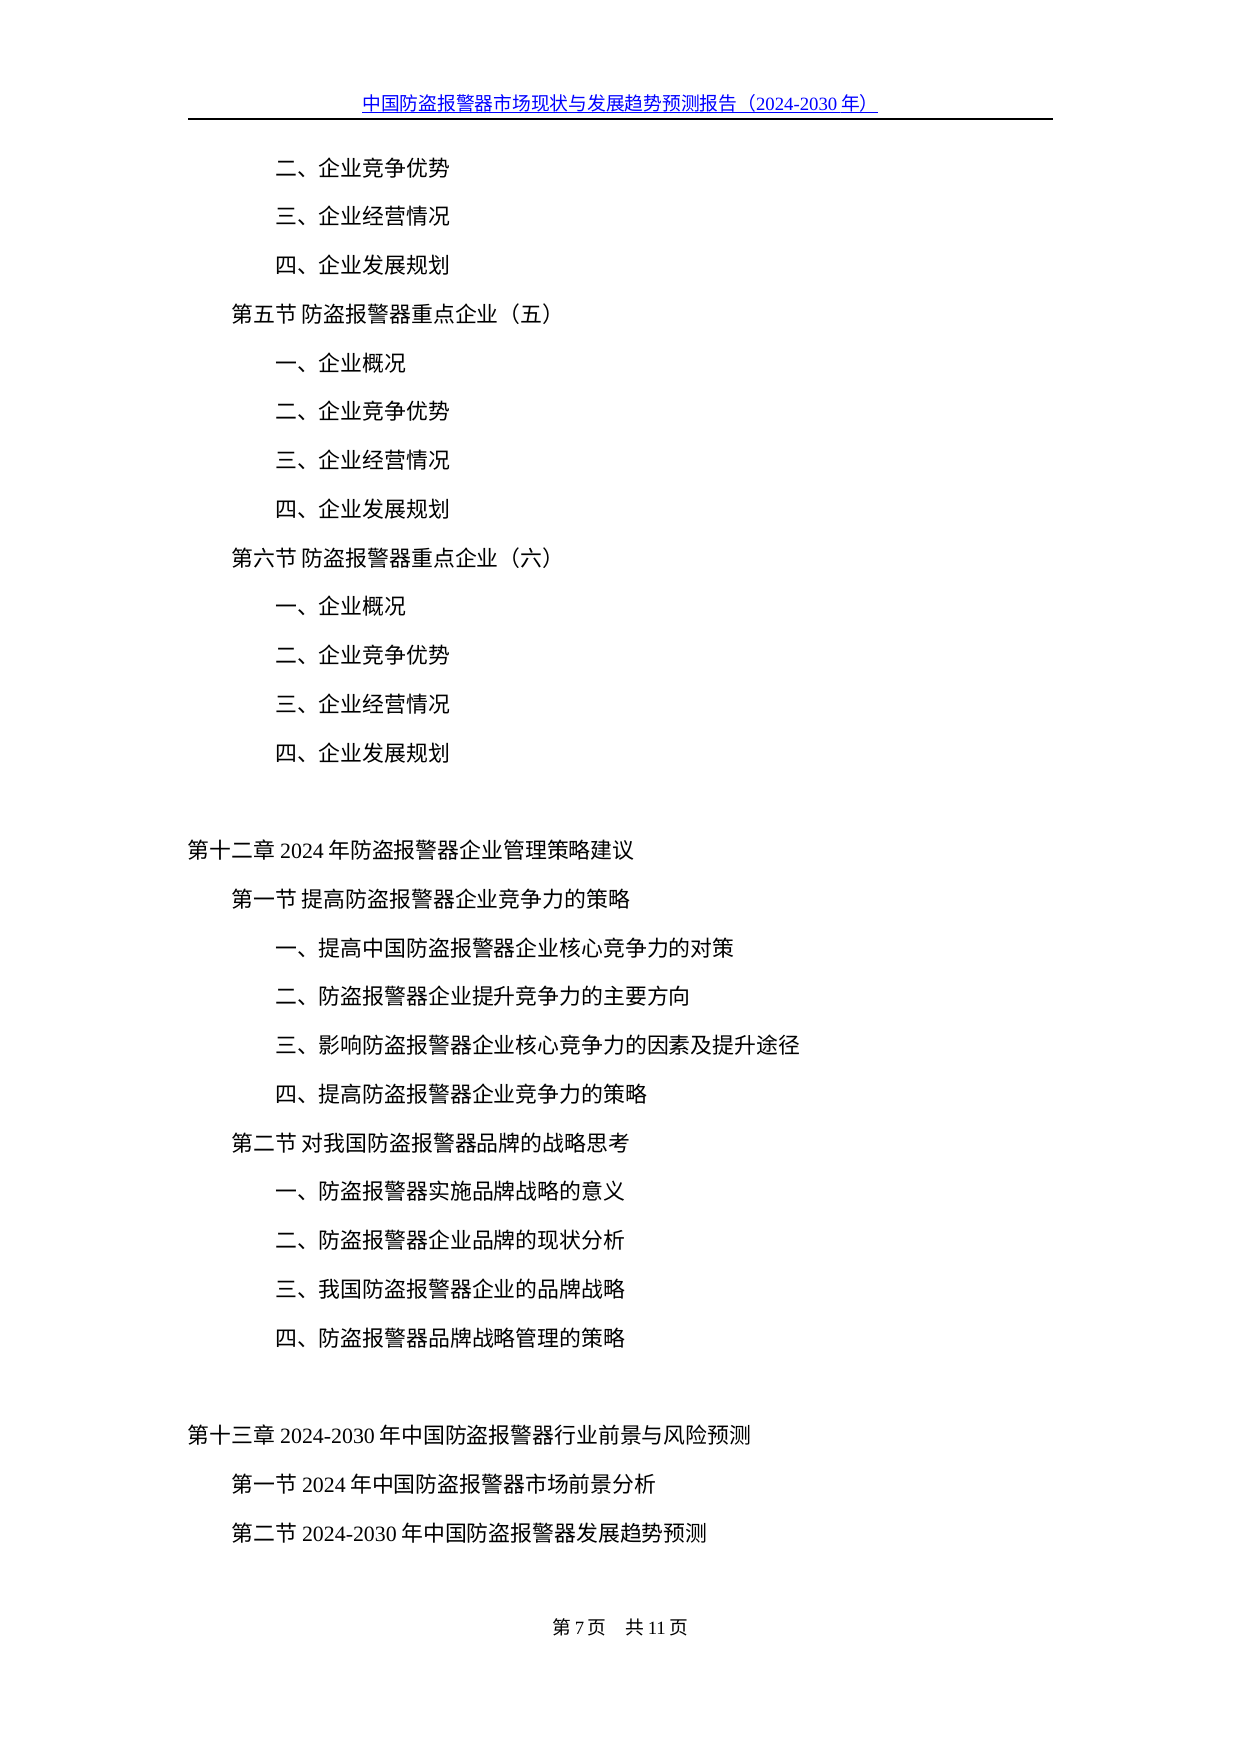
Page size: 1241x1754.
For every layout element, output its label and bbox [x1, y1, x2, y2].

text [187, 150, 1053, 1548]
